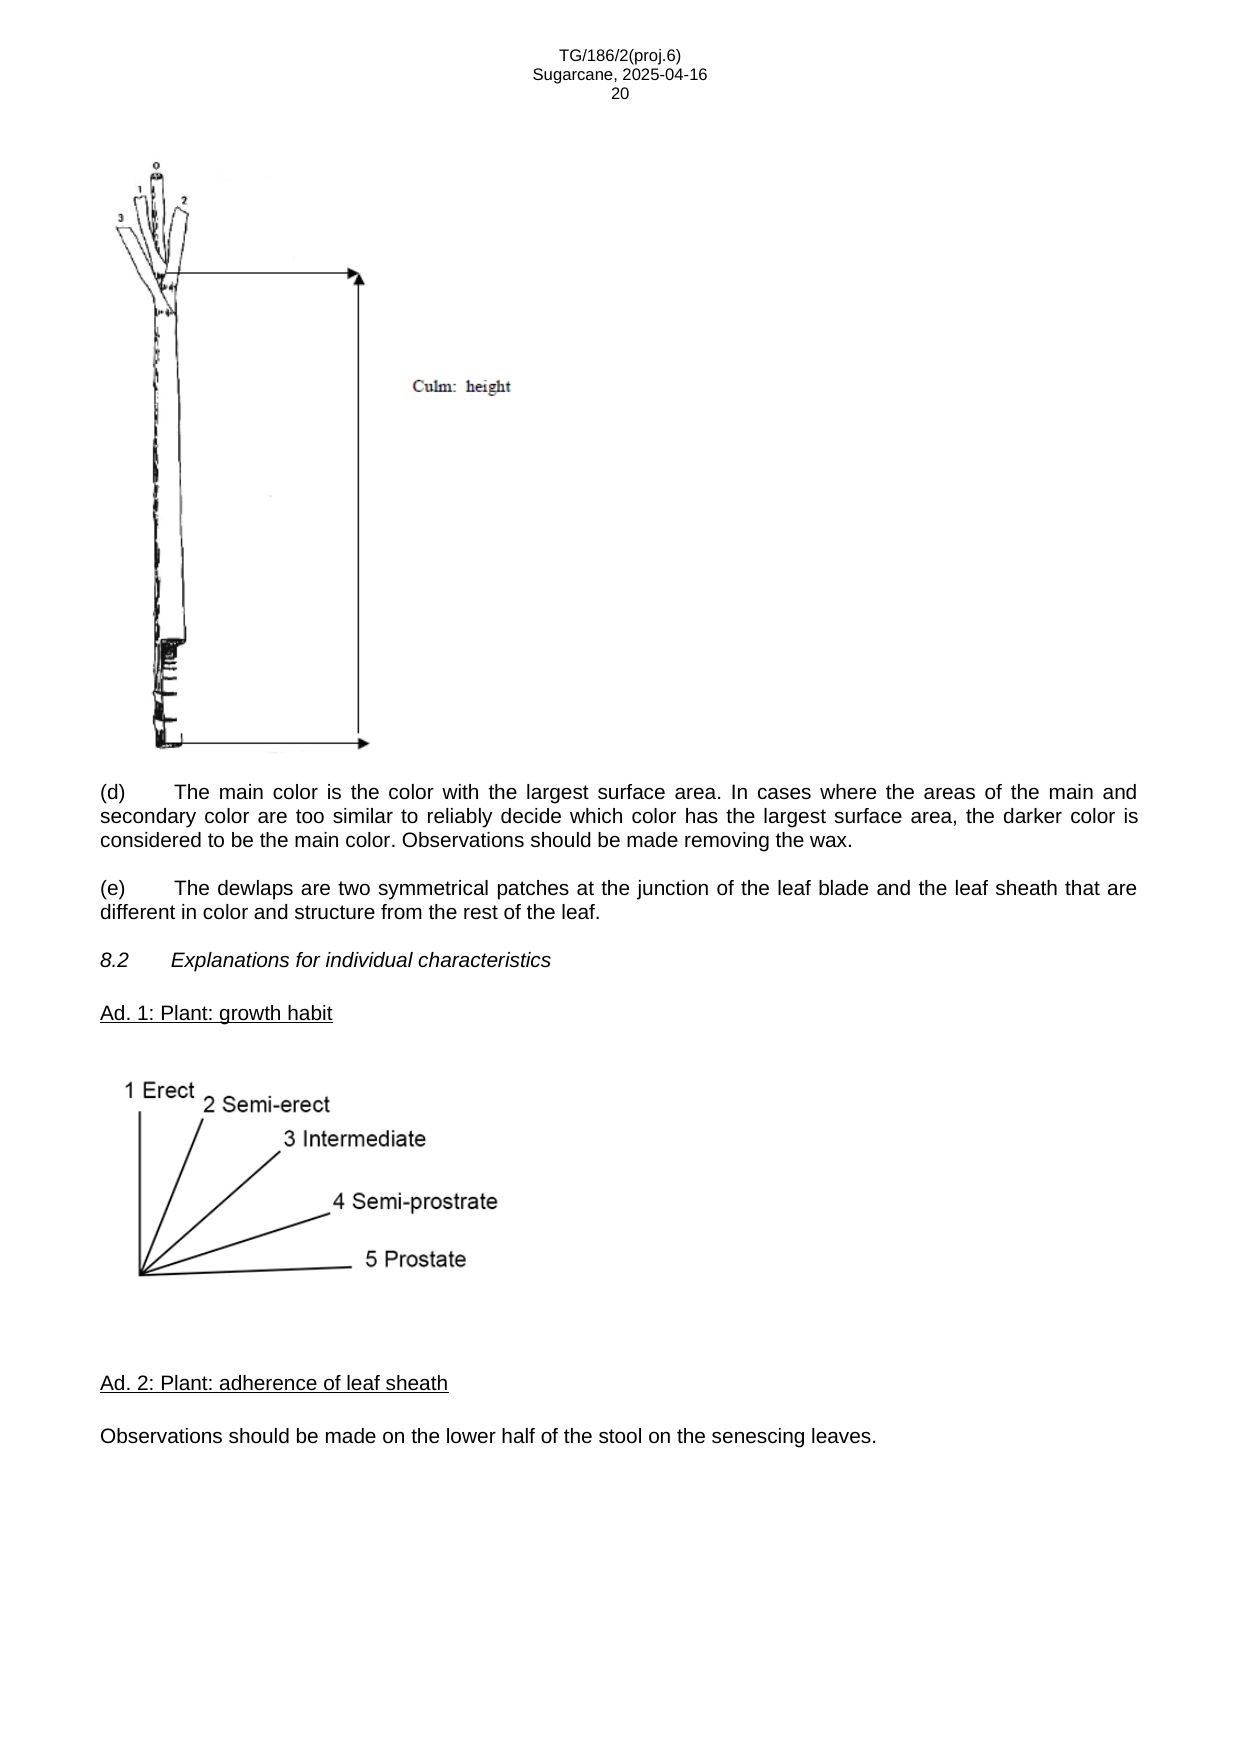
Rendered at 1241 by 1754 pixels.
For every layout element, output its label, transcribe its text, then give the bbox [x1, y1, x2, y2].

text (e) The dewlaps are two symmetrical patches at the junction of the leaf blade and the leaf sheath that are different in color and structure from the rest of the leaf. [100, 876, 1140, 923]
text Ad. 1: Plant: growth habit [100, 1001, 1140, 1024]
picture [100, 145, 516, 756]
text Observations should be made on the lower half of the stool on the senescing leaves. [100, 1424, 1140, 1448]
picture [100, 1053, 516, 1318]
subtitle 8.2 Explanations for individual characteristics [100, 947, 1140, 971]
text Ad. 2: Plant: adherence of leaf sheath [100, 1347, 1140, 1395]
text (d) The main color is the color with the largest surface area. In cases where the areas of the main and secondary color are too similar to reliably decide which color has the largest surface area, the darker color is considered to be the main color. Observations should be made removing the wax. [100, 780, 1140, 852]
